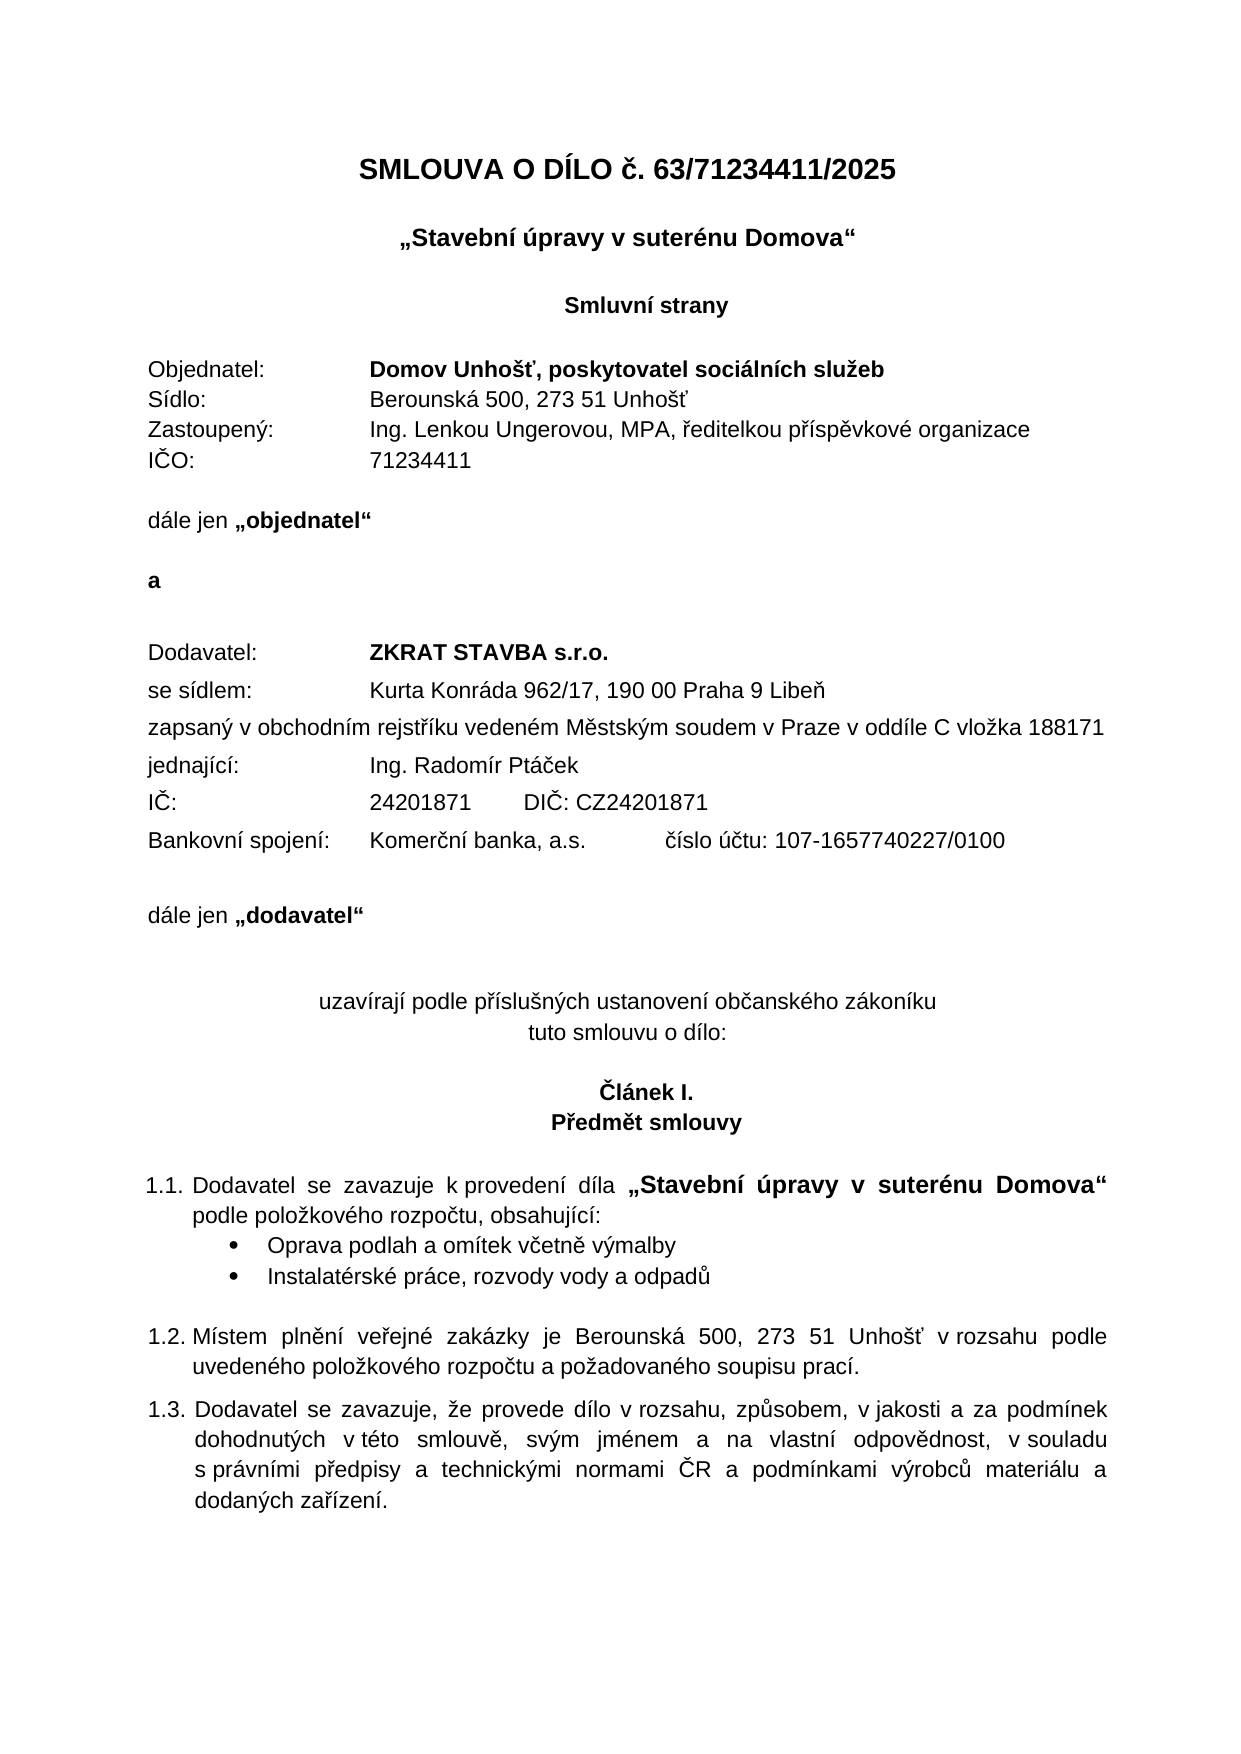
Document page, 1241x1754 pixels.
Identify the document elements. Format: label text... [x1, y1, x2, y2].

text dále jen „objednatel“ [148, 507, 1107, 533]
list Instalatérské práce, rozvody vody a odpadů [229, 1263, 1107, 1289]
text uzavírají podle příslušných ustanovení občanského zákoníku [148, 988, 1107, 1015]
list Dodavatel se zavazuje k provedení díla „Stavební úpravy v suterénu Domova“ podle položkového rozpočtu, obsahující: [145, 1169, 1107, 1228]
text zapsaný v obchodním rejstříku vedeném Městským soudem v Praze v oddíle C vložka 188171 [148, 703, 1107, 740]
text Zastoupený: Ing. Lenkou Ungerovou, MPA, ředitelkou příspěvkové organizace [148, 416, 1107, 443]
text SMLOUVA O DÍLO č. 63/71234411/2025 [148, 148, 1107, 185]
text Smluvní strany [185, 281, 1107, 318]
text Předmět smlouvy [185, 1109, 1107, 1136]
text Objednatel: Domov Unhošť, poskytovatel sociálních služeb [148, 356, 1107, 382]
text se sídlem: Kurta Konráda 962/17, 190 00 Praha 9 Libeň [148, 665, 1107, 703]
text Sídlo: Berounská 500, 273 51 Unhošť [148, 386, 1107, 413]
text IČ: 24201871 DIČ: CZ24201871 [148, 778, 1107, 815]
list Oprava podlah a omítek včetně výmalby [229, 1232, 1107, 1259]
text tuto smlouvu o dílo: [148, 1018, 1107, 1045]
text „Stavební úpravy v suterénu Domova“ [148, 223, 1107, 252]
text a [148, 567, 1107, 594]
text Bankovní spojení: Komerční banka, a.s. číslo účtu: 107-1657740227/0100 [148, 815, 1107, 853]
list Místem plnění veřejné zakázky je Berounská 500, 273 51 Unhošť v rozsahu podle uvedeného položkového rozpočtu a požadovaného soupisu prací. [148, 1323, 1107, 1379]
text jednající: Ing. Radomír Ptáček [148, 740, 1107, 778]
text dále jen „dodavatel“ [148, 890, 1107, 928]
text Článek I. [185, 1079, 1107, 1105]
text IČO: 71234411 [148, 447, 1107, 473]
text Dodavatel: ZKRAT STAVBA s.r.o. [148, 628, 1107, 665]
list Dodavatel se zavazuje, že provede dílo v rozsahu, způsobem, v jakosti a za podmínek dohodnutých v této smlouvě, svým jménem a na vlastní odpovědnost, v souladu s právními předpisy a technickými normami ČR a podmínkami výrobců materiálu a dodaných zařízení. [148, 1396, 1107, 1513]
